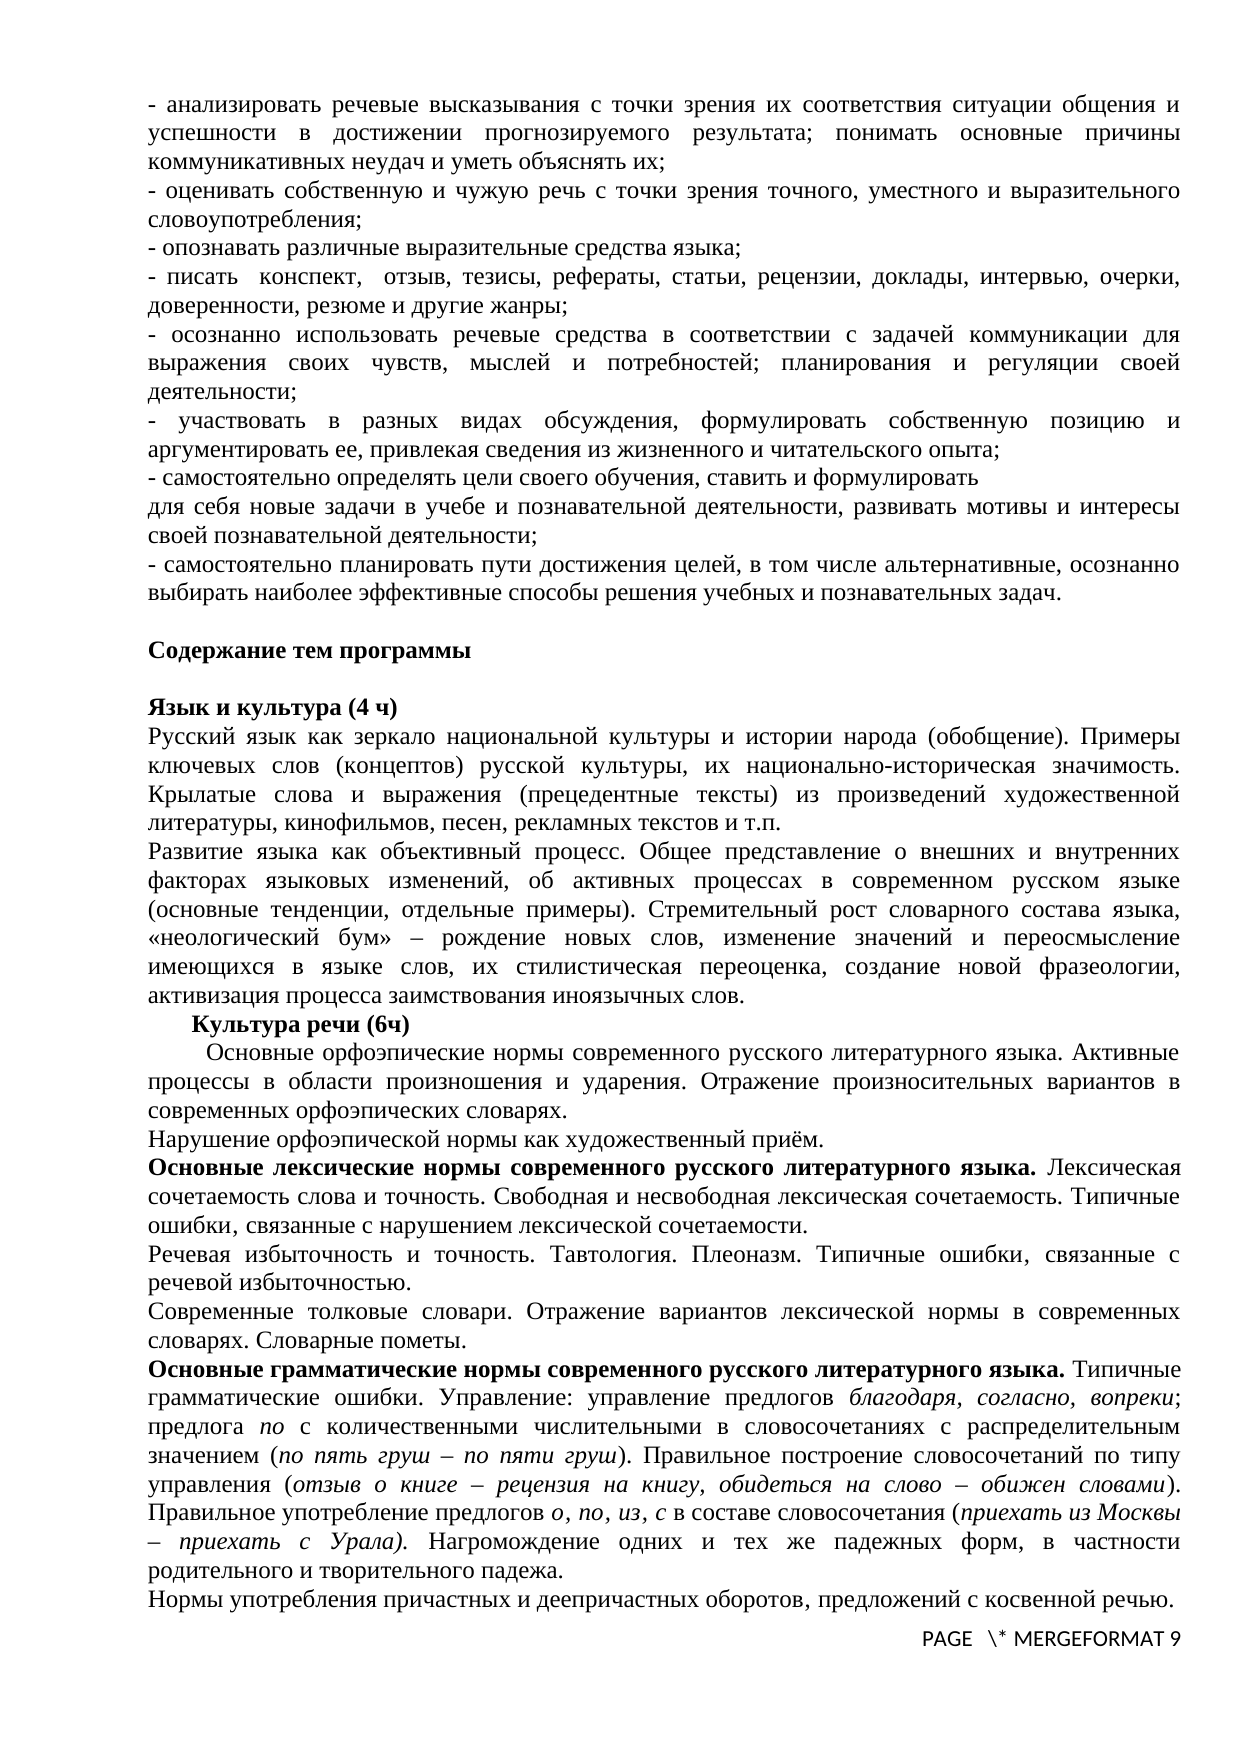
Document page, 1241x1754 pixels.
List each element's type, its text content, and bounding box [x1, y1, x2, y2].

text - самостоятельно определять цели своего обучения, ставить и формулировать [148, 462, 1181, 491]
text Основные грамматические нормы современного русского литературного языка. Типичные грамматические ошибки. Управление: управление предлогов благодаря, согласно, вопреки; предлога по с количественными числительными в словосочетаниях с распределительным значением (по пять груш – по пяти груш). Правильное построение словосочетаний по типу управления (отзыв о книге – рецензия на книгу, обидеться на слово – обижен словами). Правильное употребление предлогов о‚ по‚ из‚ с в составе словосочетания (приехать из Москвы – приехать с Урала). Нагромождение одних и тех же падежных форм, в частности родительного и творительного падежа. [148, 1354, 1181, 1584]
text Основные лексические нормы современного русского литературного языка. Лексическая сочетаемость слова и точность. Свободная и несвободная лексическая сочетаемость. Типичные ошибки‚ связанные с нарушением лексической сочетаемости. [148, 1152, 1181, 1239]
text Нормы употребления причастных и деепричастных оборотов‚ предложений с косвенной речью. [148, 1584, 1181, 1612]
text Речевая избыточность и точность. Тавтология. Плеоназм. Типичные ошибки‚ связанные с речевой избыточностью. [148, 1239, 1181, 1296]
text Русский язык как зеркало национальной культуры и истории народа (обобщение). Примеры ключевых слов (концептов) русской культуры, их национально-историческая значимость. Крылатые слова и выражения (прецедентные тексты) из произведений художественной литературы, кинофильмов, песен, рекламных текстов и т.п. [148, 721, 1181, 836]
text - самостоятельно планировать пути достижения целей, в том числе альтернативные, осознанно выбирать наиболее эффективные способы решения учебных и познавательных задач. [148, 549, 1181, 606]
text Нарушение орфоэпической нормы как художественный приём. [148, 1124, 1181, 1152]
text Содержание тем программы [148, 635, 1181, 664]
text - участвовать в разных видах обсуждения, формулировать собственную позицию и аргументировать ее, привлекая сведения из жизненного и читательского опыта; [148, 405, 1181, 462]
text - писать конспект, отзыв, тезисы, рефераты, статьи, рецензии, доклады, интервью, очерки, доверенности, резюме и другие жанры; [148, 261, 1181, 319]
text Развитие языка как объективный процесс. Общее представление о внешних и внутренних факторах языковых изменений, об активных процессах в современном русском языке (основные тенденции, отдельные примеры). Стремительный рост словарного состава языка, «неологический бум» – рождение новых слов, изменение значений и переосмысление имеющихся в языке слов, их стилистическая переоценка, создание новой фразеологии, активизация процесса заимствования иноязычных слов. [148, 836, 1181, 1009]
text - осознанно использовать речевые средства в соответствии с задачей коммуникации для выражения своих чувств, мыслей и потребностей; планирования и регуляции своей деятельности; [148, 319, 1181, 405]
text - опознавать различные выразительные средства языка; [148, 232, 1181, 261]
text для себя новые задачи в учебе и познавательной деятельности, развивать мотивы и интересы своей познавательной деятельности; [148, 491, 1181, 549]
text Язык и культура (4 ч) [148, 692, 1181, 721]
text Основные орфоэпические нормы современного русского литературного языка. Активные процессы в области произношения и ударения. Отражение произносительных вариантов в современных орфоэпических словарях. [148, 1037, 1181, 1124]
text - оценивать собственную и чужую речь с точки зрения точного, уместного и выразительного словоупотребления; [148, 175, 1181, 232]
text Культура речи (6ч) [148, 1009, 1181, 1037]
text Современные толковые словари. Отражение вариантов лексической нормы в современных словарях. Словарные пометы. [148, 1296, 1181, 1354]
text - анализировать речевые высказывания с точки зрения их соответствия ситуации общения и успешности в достижении прогнозируемого результата; понимать основные причины коммуникативных неудач и уметь объяснять их; [148, 89, 1181, 175]
